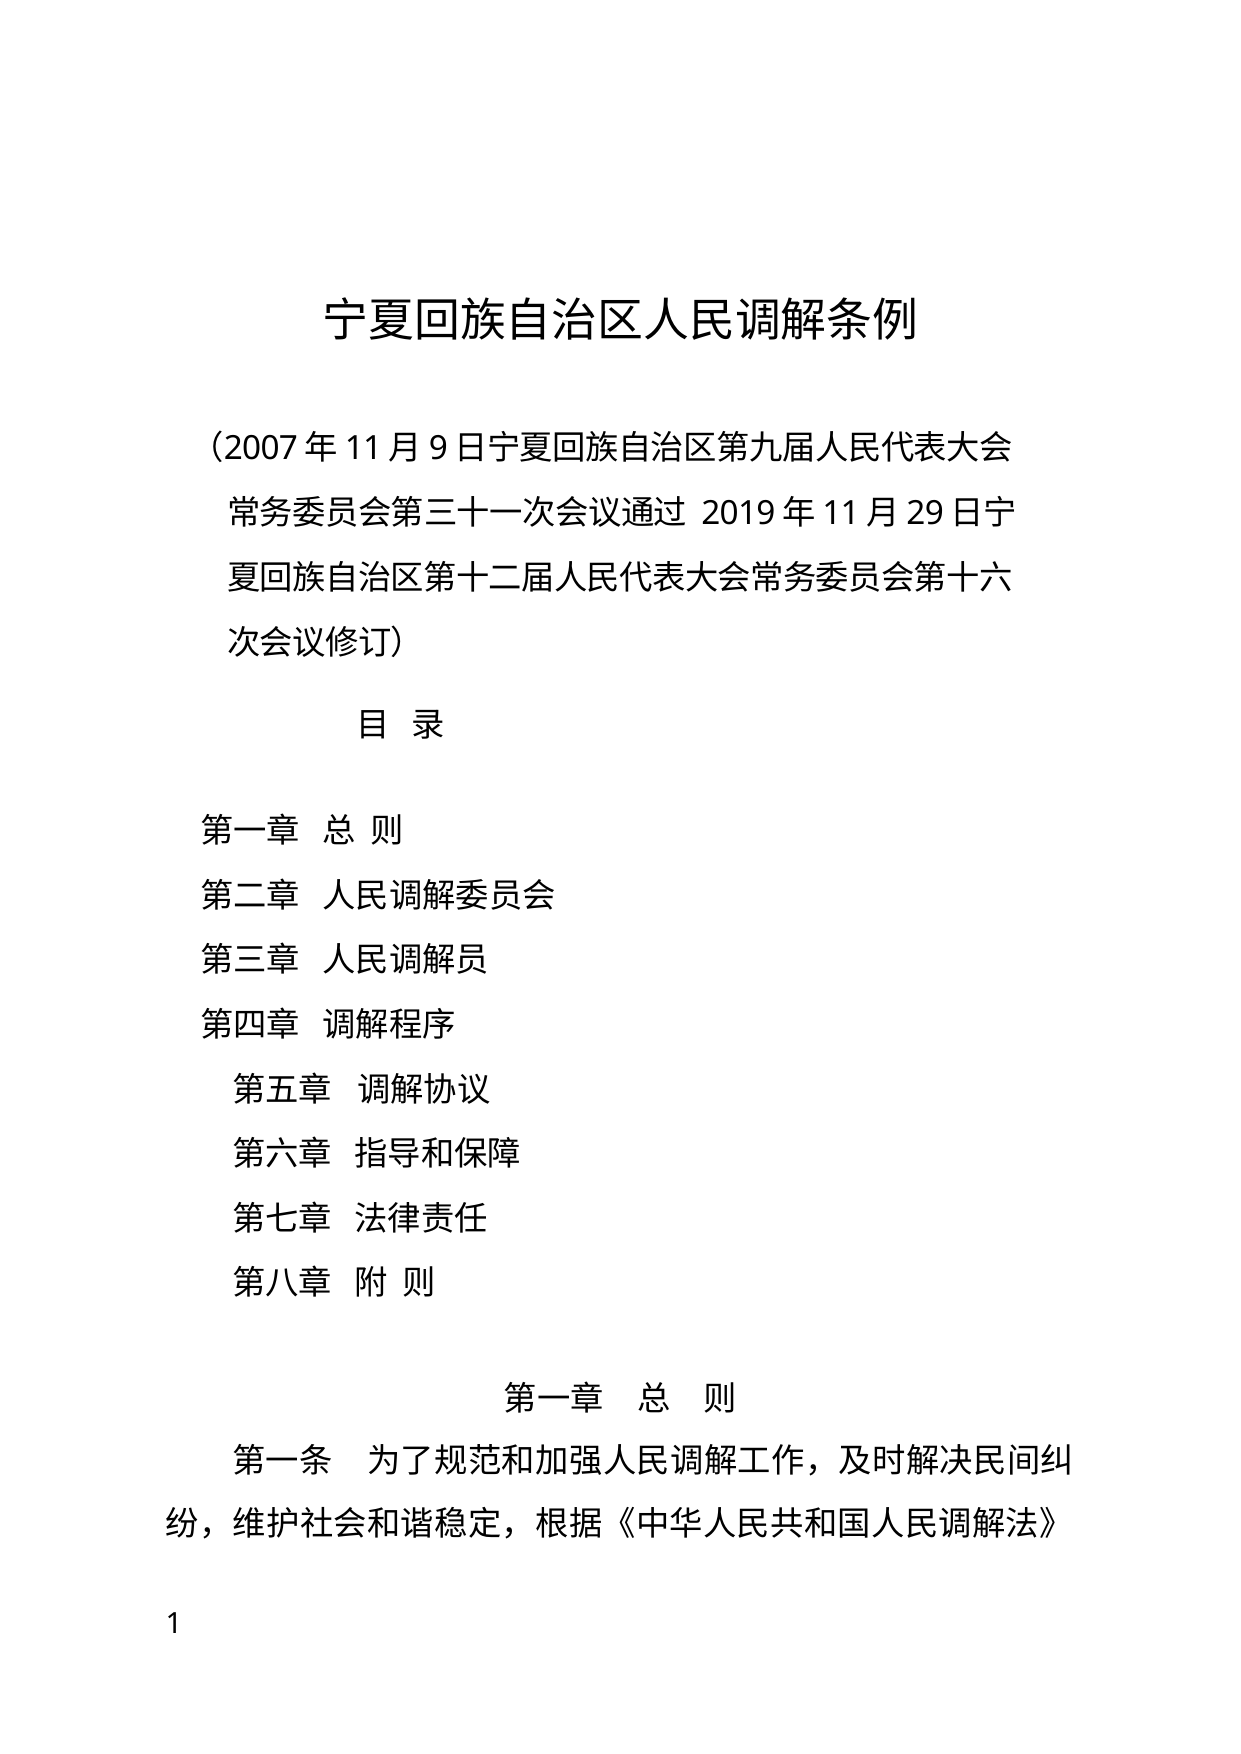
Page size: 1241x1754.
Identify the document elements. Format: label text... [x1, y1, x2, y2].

text （2007年11月9日宁夏回族自治区第九届人民代表大会 [165, 412, 1019, 477]
text 常务委员会第三十一次会议通过 2019年11月29日宁 [165, 477, 1019, 542]
list 调解协议 [165, 1049, 1075, 1114]
subtitle 宁夏回族自治区人民调解条例 [165, 283, 1075, 350]
text 目 录 [165, 697, 1075, 746]
text 第一章 总 则 [165, 1360, 1075, 1423]
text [165, 1423, 1075, 1548]
text 夏回族自治区第十二届人民代表大会常务委员会第十六 [165, 542, 1019, 607]
text 第三章 人民调解员 [165, 920, 1075, 985]
text 第二章 人民调解委员会 [165, 856, 1075, 920]
text 第一章 总 则 [165, 791, 1075, 856]
list 第八章 附 则 [165, 1243, 1075, 1308]
list 第七章 法律责任 [165, 1178, 1075, 1243]
list 第六章 指导和保障 [165, 1114, 1075, 1178]
text 第四章 调解程序 [165, 985, 1075, 1049]
text 次会议修订） [165, 607, 1019, 672]
